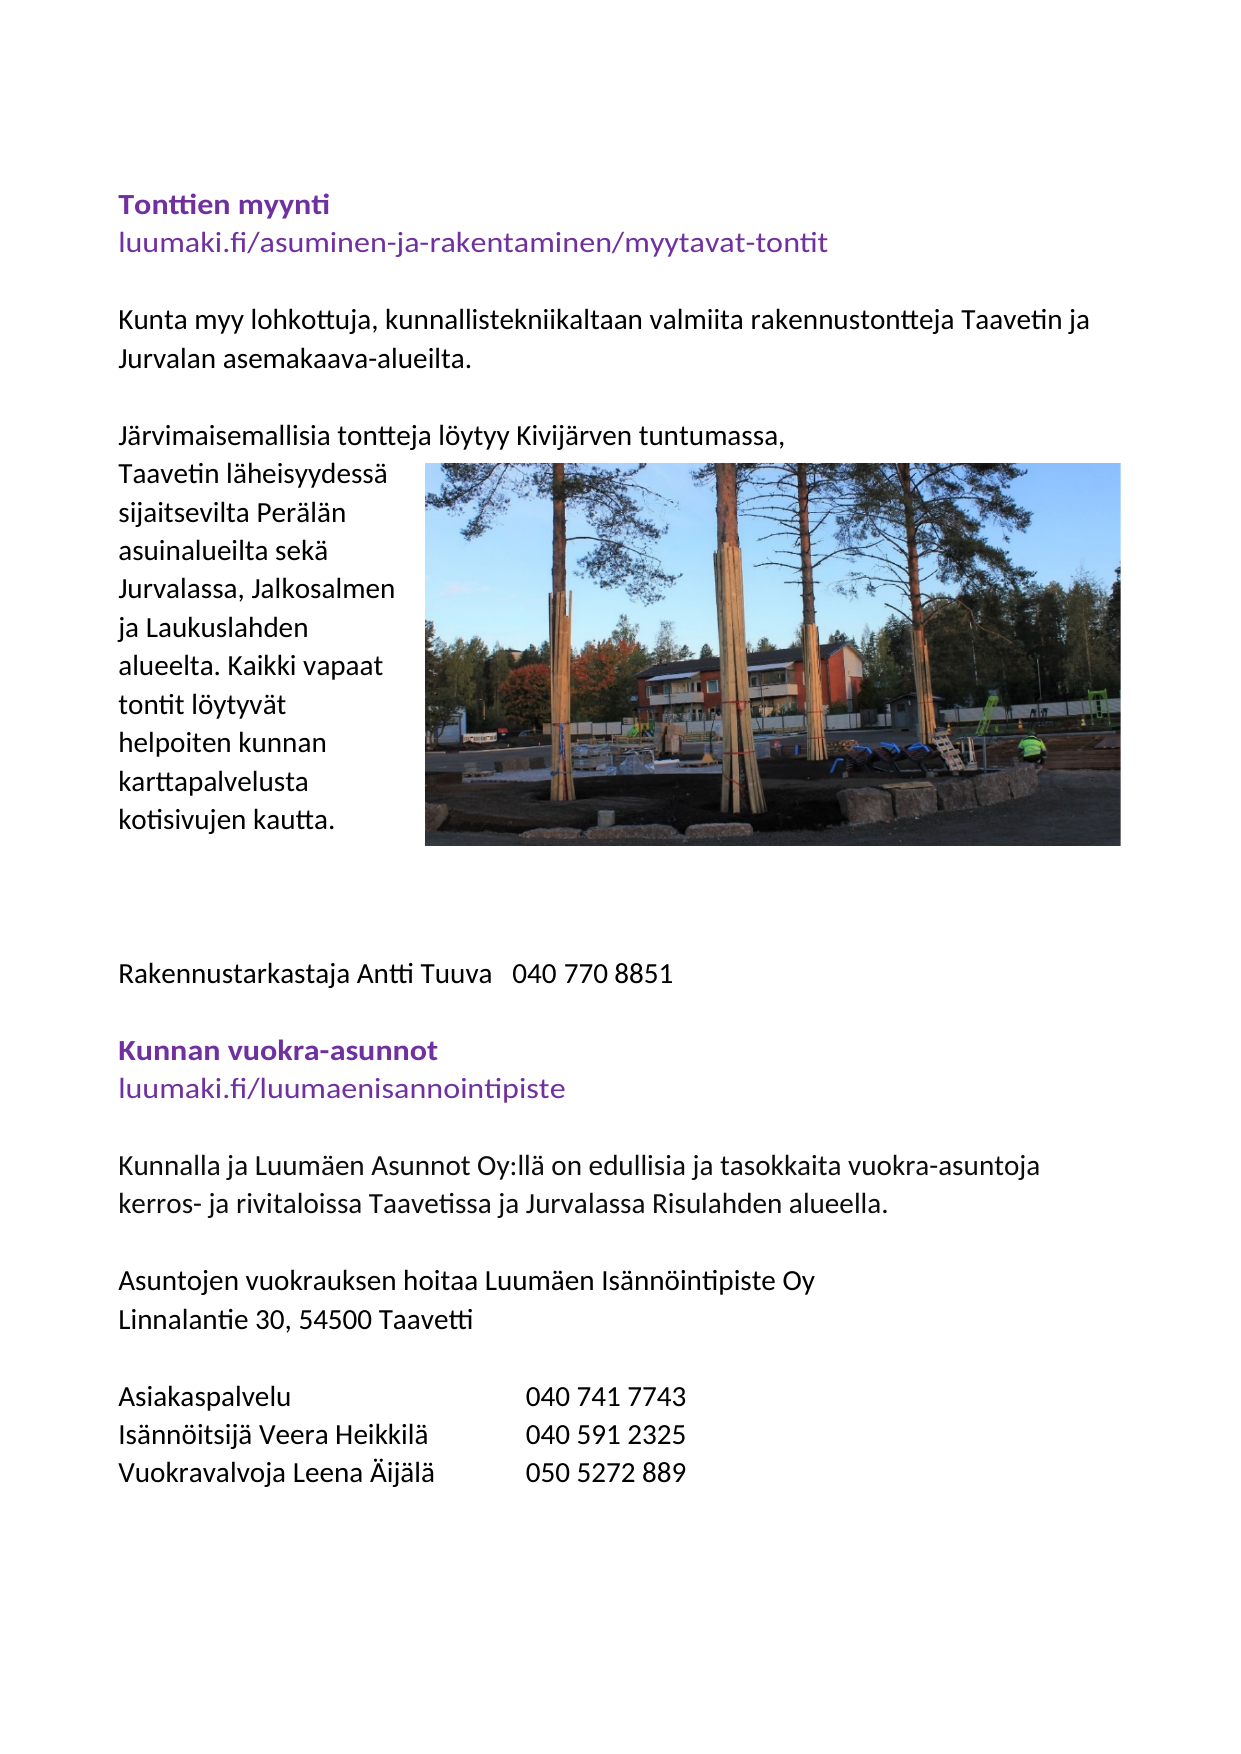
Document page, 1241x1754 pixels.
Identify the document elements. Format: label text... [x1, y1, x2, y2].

text Asiakaspalvelu 040 741 7743 Isännöitsijä Veera Heikkilä 040 591 2325 Vuokravalvoja Leena Äijälä 050 5272 889 [118, 1378, 1122, 1490]
text Asuntojen vuokrauksen hoitaa Luumäen Isännöintipiste Oy Linnalantie 30, 54500 Taavetti [118, 1262, 1122, 1336]
picture [423, 463, 1120, 845]
text Tonttien myynti luumaki.fi/asuminen-ja-rakentaminen/myytavat-tontit [118, 186, 1122, 260]
text Kunnalla ja Luumäen Asunnot Oy:llä on edullisia ja tasokkaita vuokra-asuntoja kerros- ja rivitaloissa Taavetissa ja Jurvalassa Risulahden alueella. [118, 1147, 1122, 1221]
text Rakennustarkastaja Antti Tuuva 040 770 8851 [118, 916, 1122, 991]
text Kunta myy lohkottuja, kunnallistekniikaltaan valmiita rakennustontteja Taavetin ja Jurvalan asemakaava-alueilta. Järvimaisemallisia tontteja löytyy Kivijärven tuntumassa, [118, 301, 1122, 452]
text Kunnan vuokra-asunnot luumaki.fi/luumaenisannointipiste [118, 993, 1122, 1106]
